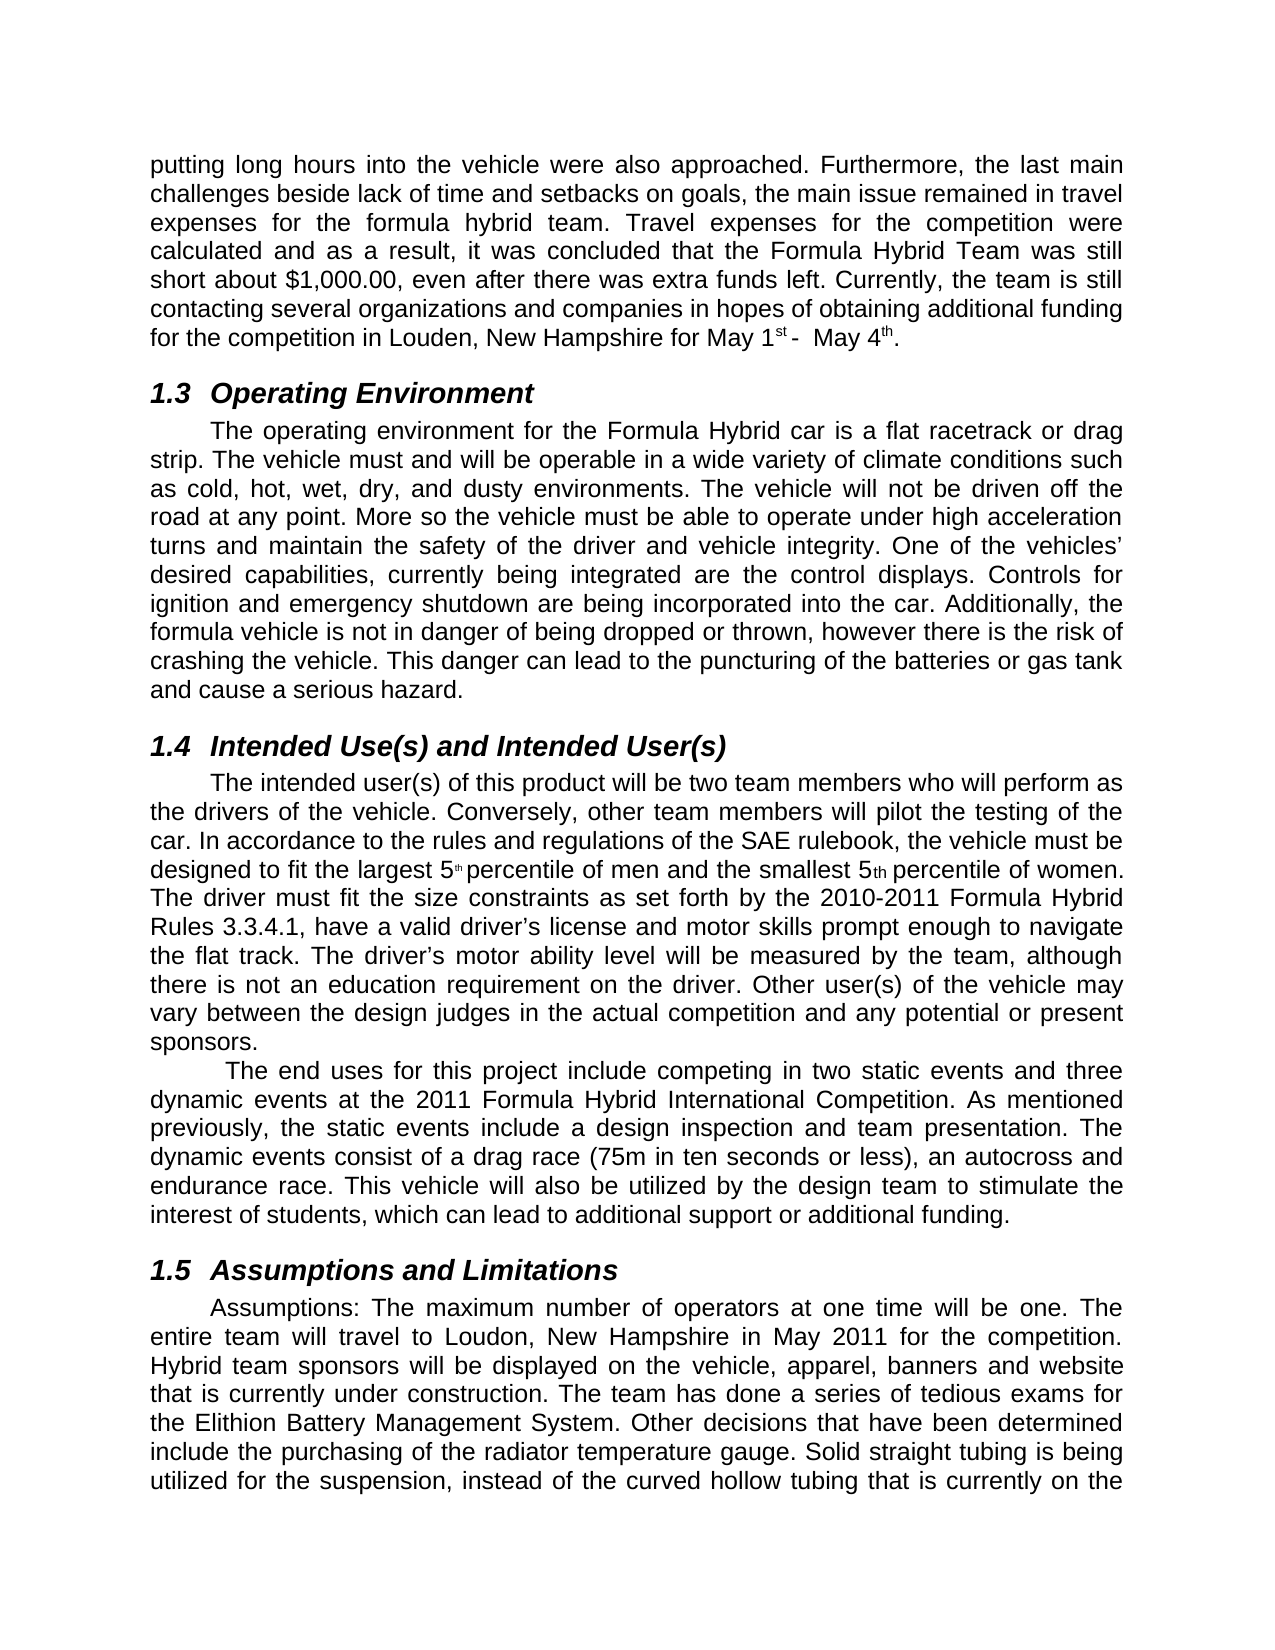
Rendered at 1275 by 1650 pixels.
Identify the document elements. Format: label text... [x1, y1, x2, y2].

subtitle Operating Environment [150, 376, 1125, 410]
subtitle Intended Use(s) and Intended User(s) [150, 728, 1125, 762]
text The operating environment for the Formula Hybrid car is a flat racetrack or drag strip. The vehicle must and will be operable in a wide variety of climate conditions such as cold, hot, wet, dry, and dusty environments. The vehicle will not be driven off the road at any point. More so the vehicle must be able to operate under high acceleration turns and maintain the safety of the driver and vehicle integrity. One of the vehicles’ desired capabilities, currently being integrated are the control displays. Controls for ignition and emergency shutdown are being incorporated into the car. Additionally, the formula vehicle is not in danger of being dropped or thrown, however there is the risk of crashing the vehicle. This danger can lead to the puncturing of the batteries or gas tank and cause a serious hazard. [150, 416, 1125, 703]
text The intended user(s) of this product will be two team members who will perform as the drivers of the vehicle. Conversely, other team members will pilot the testing of the car. In accordance to the rules and regulations of the SAE rulebook, the vehicle must be designed to fit the largest 5th percentile of men and the smallest 5th percentile of women. The driver must fit the size constraints as set forth by the 2010-2011 Formula Hybrid Rules 3.3.4.1, have a valid driver’s license and motor skills prompt enough to navigate the flat track. The driver’s motor ability level will be measured by the team, although there is not an education requirement on the driver. Other user(s) of the vehicle may vary between the design judges in the actual competition and any potential or present sponsors. [150, 768, 1125, 1056]
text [150, 150, 1125, 351]
text The end uses for this project include competing in two static events and three dynamic events at the 2011 Formula Hybrid International Competition. As mentioned previously, the static events include a design inspection and team presentation. The dynamic events consist of a drag race (75m in ten seconds or less), an autocross and endurance race. This vehicle will also be utilized by the design team to stimulate the interest of students, which can lead to additional support or additional funding. [150, 1056, 1125, 1228]
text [150, 1293, 1125, 1494]
subtitle Assumptions and Limitations [150, 1253, 1125, 1287]
